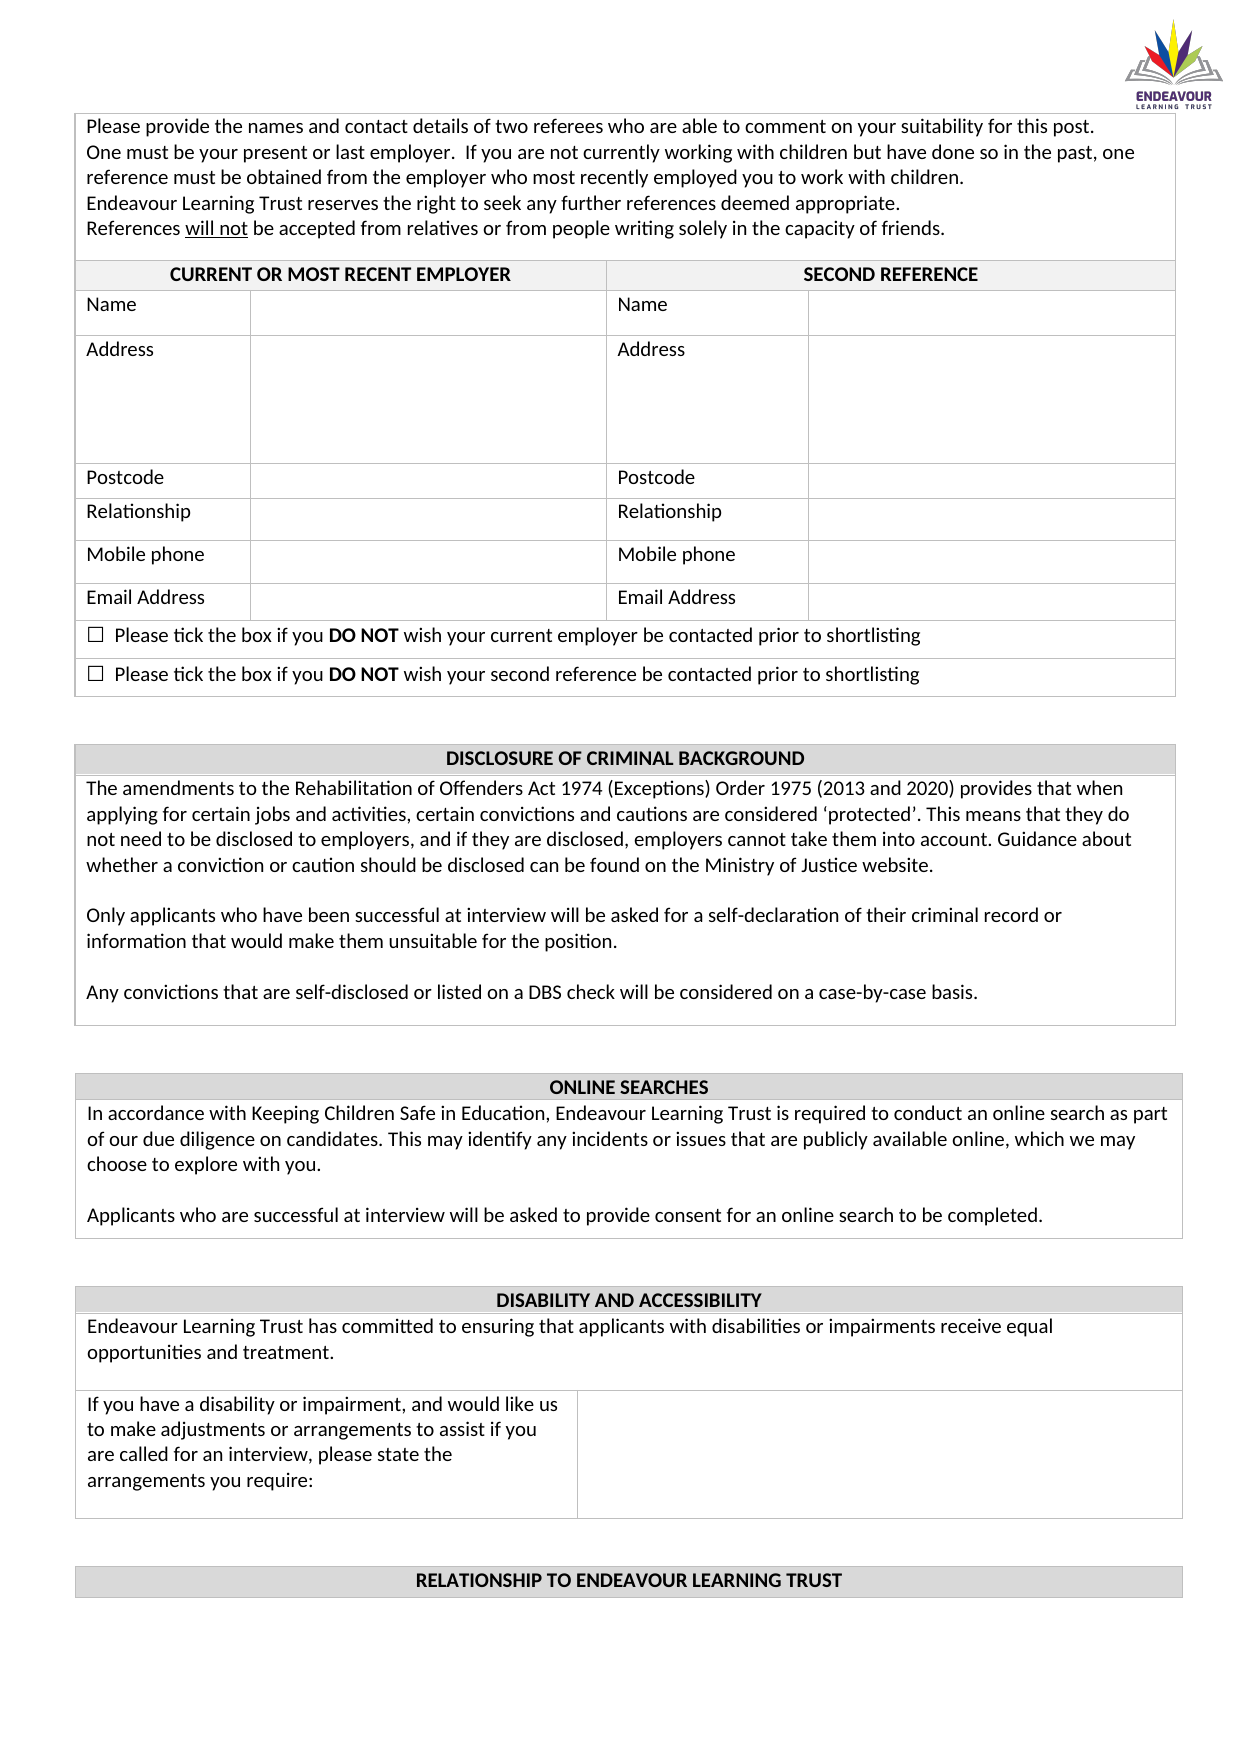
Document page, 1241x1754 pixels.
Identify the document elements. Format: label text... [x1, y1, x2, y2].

table_cell [251, 541, 606, 583]
table_cell Address [76, 336, 250, 463]
table_cell [809, 584, 1175, 619]
table_cell Name [76, 291, 250, 335]
table_cell In accordance with Keeping Children Safe in Education, Endeavour Learning Trust is required to conduct an online search as part of our due diligence on candidates. This may identify any incidents or issues that are publicly available online, which we may choose to explore with you. Applicants who are successful at interview will be asked to provide consent for an online search to be completed. [76, 1100, 1182, 1238]
table_cell [251, 291, 606, 335]
table_cell Endeavour Learning Trust has committed to ensuring that applicants with disabilities or impairments receive equal opportunities and treatment. [76, 1314, 1182, 1390]
table_cell CURRENT OR MOST RECENT EMPLOYER [76, 261, 606, 290]
table_cell Email Address [76, 584, 250, 619]
table_cell [809, 291, 1175, 335]
table_cell [251, 584, 606, 619]
table_cell Please tick the box if you DO NOT wish your second reference be contacted prior to shortlisting [76, 659, 1175, 696]
table_header DISABILITY AND ACCESSIBILITY [76, 1287, 1182, 1312]
table_cell [251, 336, 606, 463]
table_cell The amendments to the Rehabilitation of Offenders Act 1974 (Exceptions) Order 1975 (2013 and 2020) provides that when applying for certain jobs and activities, certain convictions and cautions are considered ‘protected’. This means that they do not need to be disclosed to employers, and if they are disclosed, employers cannot take them into account. Guidance about whether a conviction or caution should be disclosed can be found on the Ministry of Justice website. Only applicants who have been successful at interview will be asked for a self-declaration of their criminal record or information that would make them unsuitable for the position. Any convictions that are self-disclosed or listed on a DBS check will be considered on a case-by-case basis. [76, 776, 1175, 1025]
table_cell Relationship [607, 499, 808, 540]
table_cell [809, 499, 1175, 540]
table_cell Postcode [76, 464, 250, 498]
table_cell Please provide the names and contact details of two referees who are able to comment on your suitability for this post. One must be your present or last employer. If you are not currently working with children but have done so in the past, one reference must be obtained from the employer who most recently employed you to work with children. Endeavour Learning Trust reserves the right to seek any further references deemed appropriate. References will not be accepted from relatives or from people writing solely in the capacity of friends. [76, 114, 1175, 260]
table_cell Relationship [76, 499, 250, 540]
table_cell Email Address [607, 584, 808, 619]
table_cell [251, 464, 606, 498]
table_cell Postcode [607, 464, 808, 498]
table_cell Mobile phone [607, 541, 808, 583]
picture [1120, 17, 1224, 113]
table_cell If you have a disability or impairment, and would like us to make adjustments or arrangements to assist if you are called for an interview, please state the arrangements you require: [76, 1391, 577, 1518]
table_cell [809, 336, 1175, 463]
table_cell [809, 541, 1175, 583]
table_cell [251, 499, 606, 540]
table_cell [809, 464, 1175, 498]
table_cell [578, 1391, 1182, 1518]
table_header RELATIONSHIP TO ENDEAVOUR LEARNING TRUST [76, 1567, 1182, 1597]
table_cell SECOND REFERENCE [607, 261, 1175, 290]
table_header ONLINE SEARCHES [76, 1074, 1182, 1099]
table_header DISCLOSURE OF CRIMINAL BACKGROUND [76, 745, 1175, 774]
table_cell Address [607, 336, 808, 463]
table_cell Name [607, 291, 808, 335]
table_cell Please tick the box if you DO NOT wish your current employer be contacted prior to shortlisting [76, 621, 1175, 658]
table_cell Mobile phone [76, 541, 250, 583]
